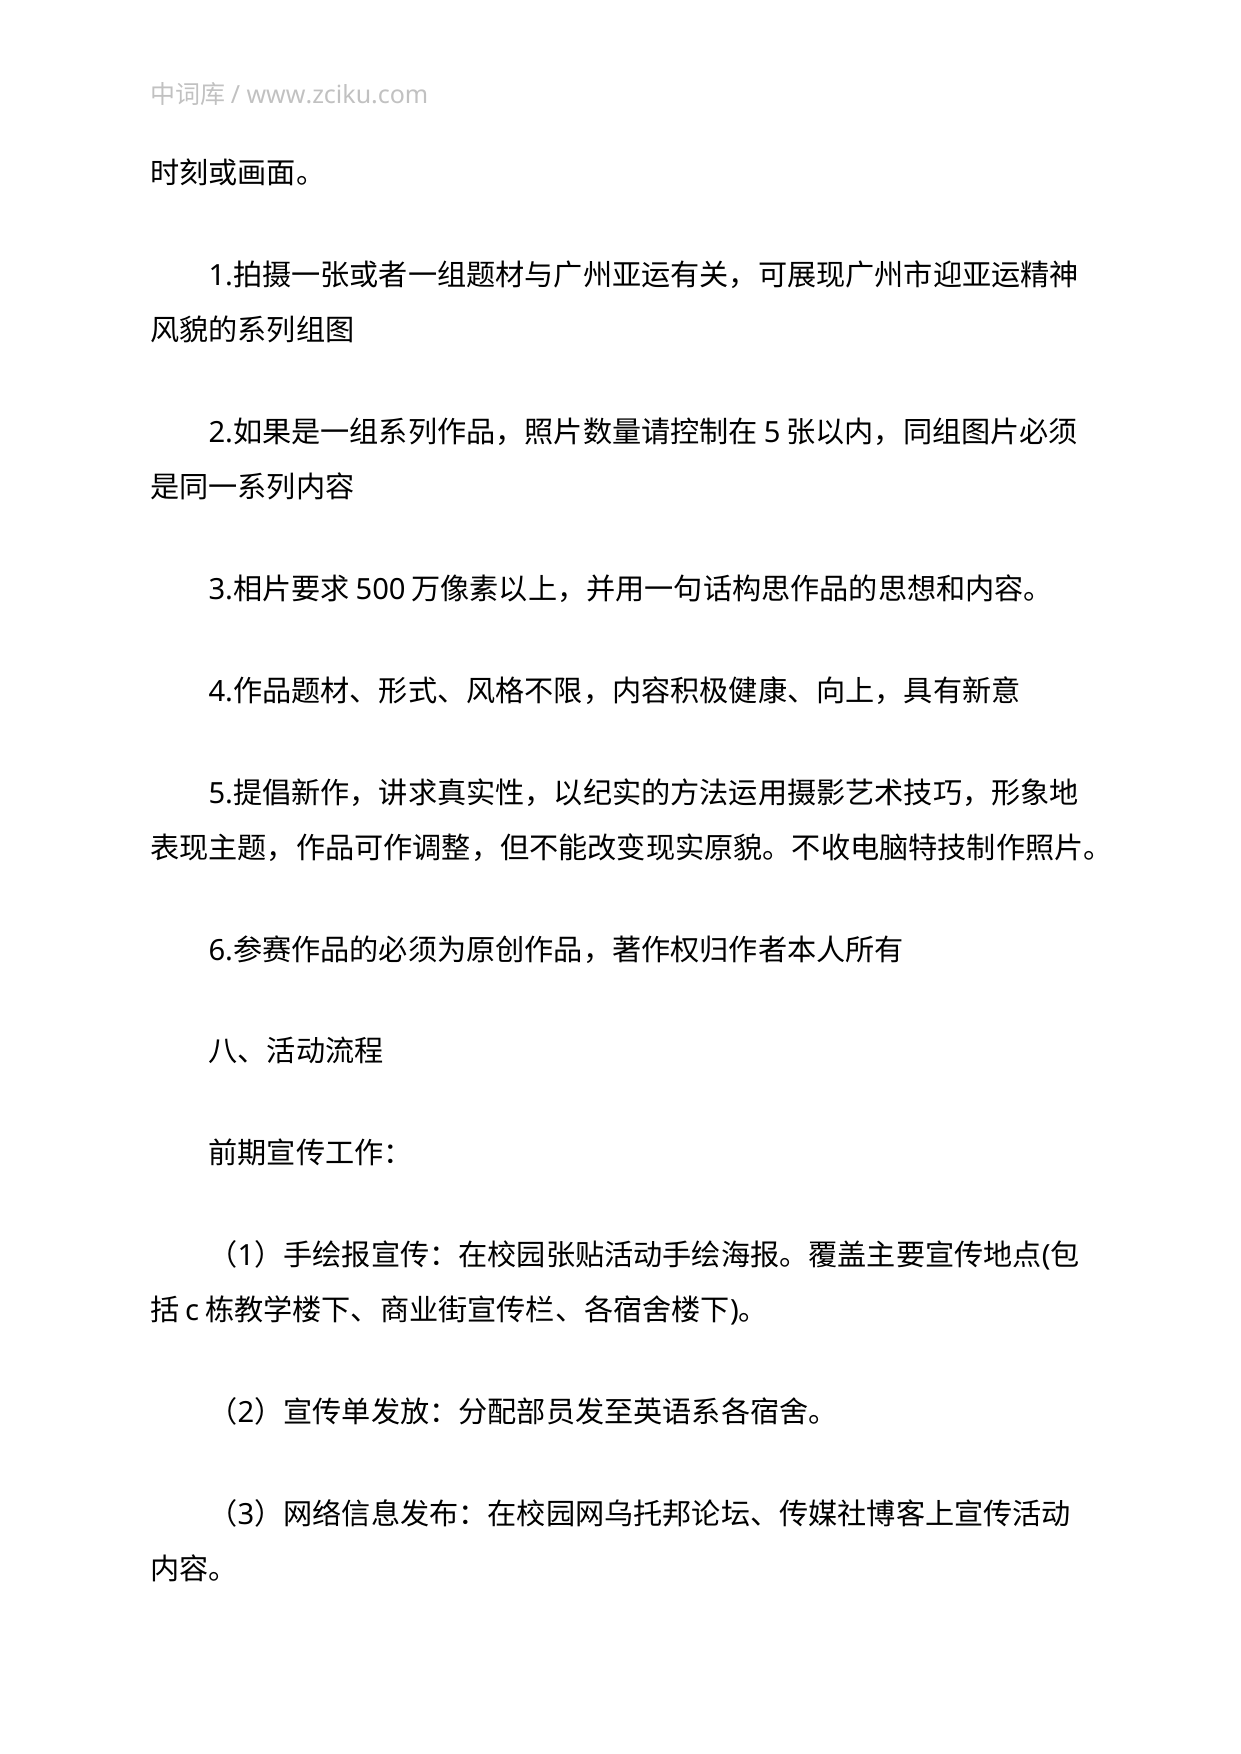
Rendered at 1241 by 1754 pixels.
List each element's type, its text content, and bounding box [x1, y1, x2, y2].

text 4.作品题材、形式、风格不限，内容积极健康、向上，具有新意 [150, 667, 1090, 710]
text 5.提倡新作，讲求真实性，以纪实的方法运用摄影艺术技巧，形象地表现主题，作品可作调整，但不能改变现实原貌。不收电脑特技制作照片。 [150, 769, 1090, 867]
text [150, 150, 1090, 192]
text （3）网络信息发布：在校园网乌托邦论坛、传媒社博客上宣传活动内容。 [150, 1491, 1090, 1588]
text 6.参赛作品的必须为原创作品，著作权归作者本人所有 [150, 926, 1090, 968]
text 3.相片要求500万像素以上，并用一句话构思作品的思想和内容。 [150, 565, 1090, 608]
text 2.如果是一组系列作品，照片数量请控制在5张以内，同组图片必须是同一系列内容 [150, 408, 1090, 506]
text 八、活动流程 [150, 1028, 1090, 1070]
text （1）手绘报宣传：在校园张贴活动手绘海报。覆盖主要宣传地点(包括c栋教学楼下、商业街宣传栏、各宿舍楼下)。 [150, 1232, 1090, 1329]
text 1.拍摄一张或者一组题材与广州亚运有关，可展现广州市迎亚运精神风貌的系列组图 [150, 252, 1090, 349]
text 前期宣传工作： [150, 1130, 1090, 1172]
text （2）宣传单发放：分配部员发至英语系各宿舍。 [150, 1388, 1090, 1431]
